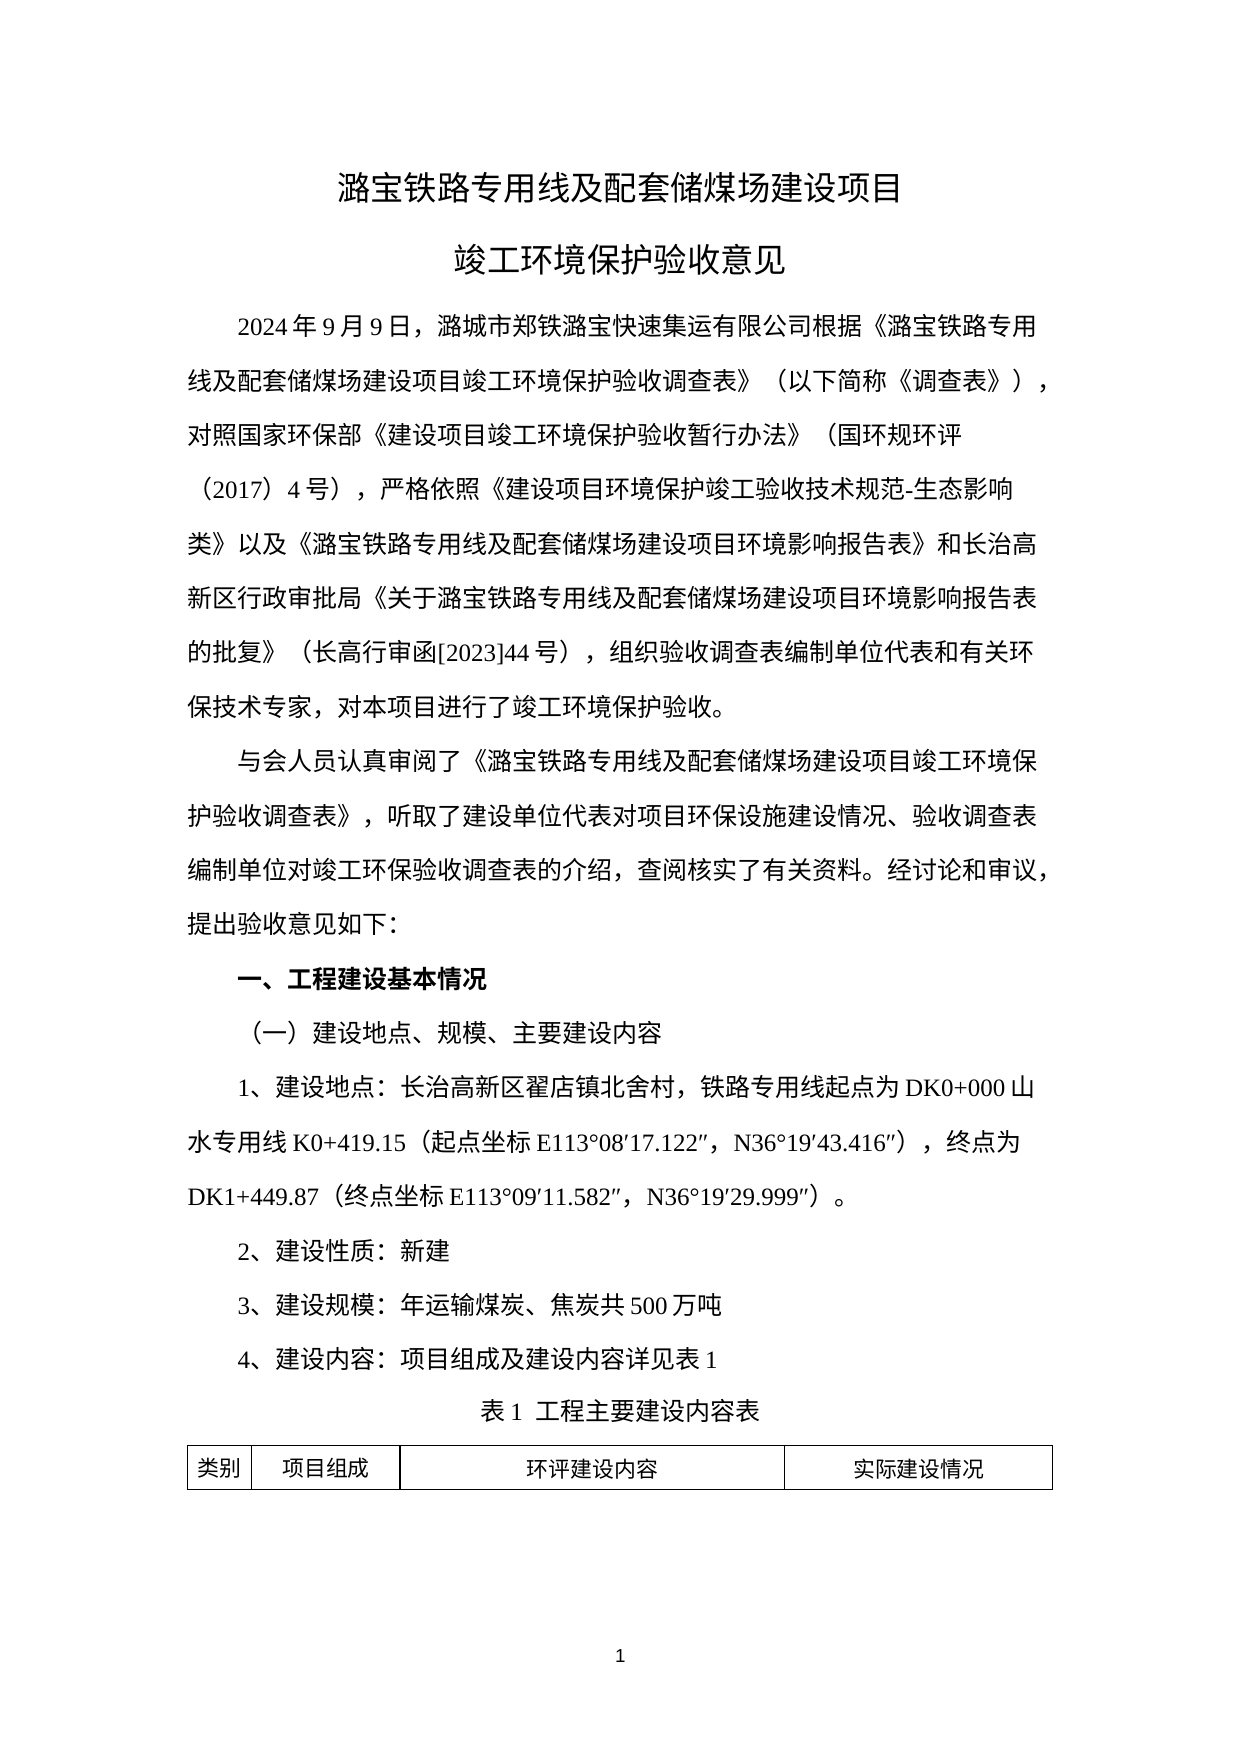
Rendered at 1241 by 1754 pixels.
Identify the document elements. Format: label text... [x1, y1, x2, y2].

text 潞宝铁路专用线及配套储煤场建设项目 [187, 162, 1053, 210]
text （一）建设地点、规模、主要建设内容 [187, 1013, 1053, 1050]
table_header 项目组成 [252, 1446, 399, 1489]
text 表1 工程主要建设内容表 [187, 1394, 1053, 1428]
table_header 类别 [188, 1446, 251, 1489]
text 与会人员认真审阅了《潞宝铁路专用线及配套储煤场建设项目竣工环境保护验收调查表》，听取了建设单位代表对项目环保设施建设情况、验收调查表编制单位对竣工环保验收调查表的介绍，查阅核实了有关资料。经讨论和审议，提出验收意见如下： [187, 742, 1053, 941]
text 3、建设规模：年运输煤炭、焦炭共500万吨 [187, 1285, 1053, 1322]
text 竣工环境保护验收意见 [187, 234, 1053, 282]
text 2、建设性质：新建 [187, 1231, 1053, 1267]
table_header 实际建设情况 [785, 1446, 1052, 1489]
text 2024年9月9日，潞城市郑铁潞宝快速集运有限公司根据《潞宝铁路专用线及配套储煤场建设项目竣工环境保护验收调查表》（以下简称《调查表》），对照国家环保部《建设项目竣工环境保护验收暂行办法》（国环规环评（2017）4号），严格依照《建设项目环境保护竣工验收技术规范-生态影响类》以及《潞宝铁路专用线及配套储煤场建设项目环境影响报告表》和长治高新区行政审批局《关于潞宝铁路专用线及配套储煤场建设项目环境影响报告表的批复》（长高行审函[2023]44号），组织验收调查表编制单位代表和有关环保技术专家，对本项目进行了竣工环境保护验收。 [187, 307, 1053, 723]
text 一、工程建设基本情况 [187, 959, 1053, 995]
table_header 环评建设内容 [401, 1446, 784, 1489]
text 4、建设内容：项目组成及建设内容详见表1 [187, 1340, 1053, 1376]
text 1、建设地点：长治高新区翟店镇北舍村，铁路专用线起点为DK0+000山水专用线K0+419.15（起点坐标E113°08′17.122″，N36°19′43.416″），终点为DK1+449.87（终点坐标E113°09′11.582″，N36°19′29.999″）。 [187, 1068, 1053, 1213]
